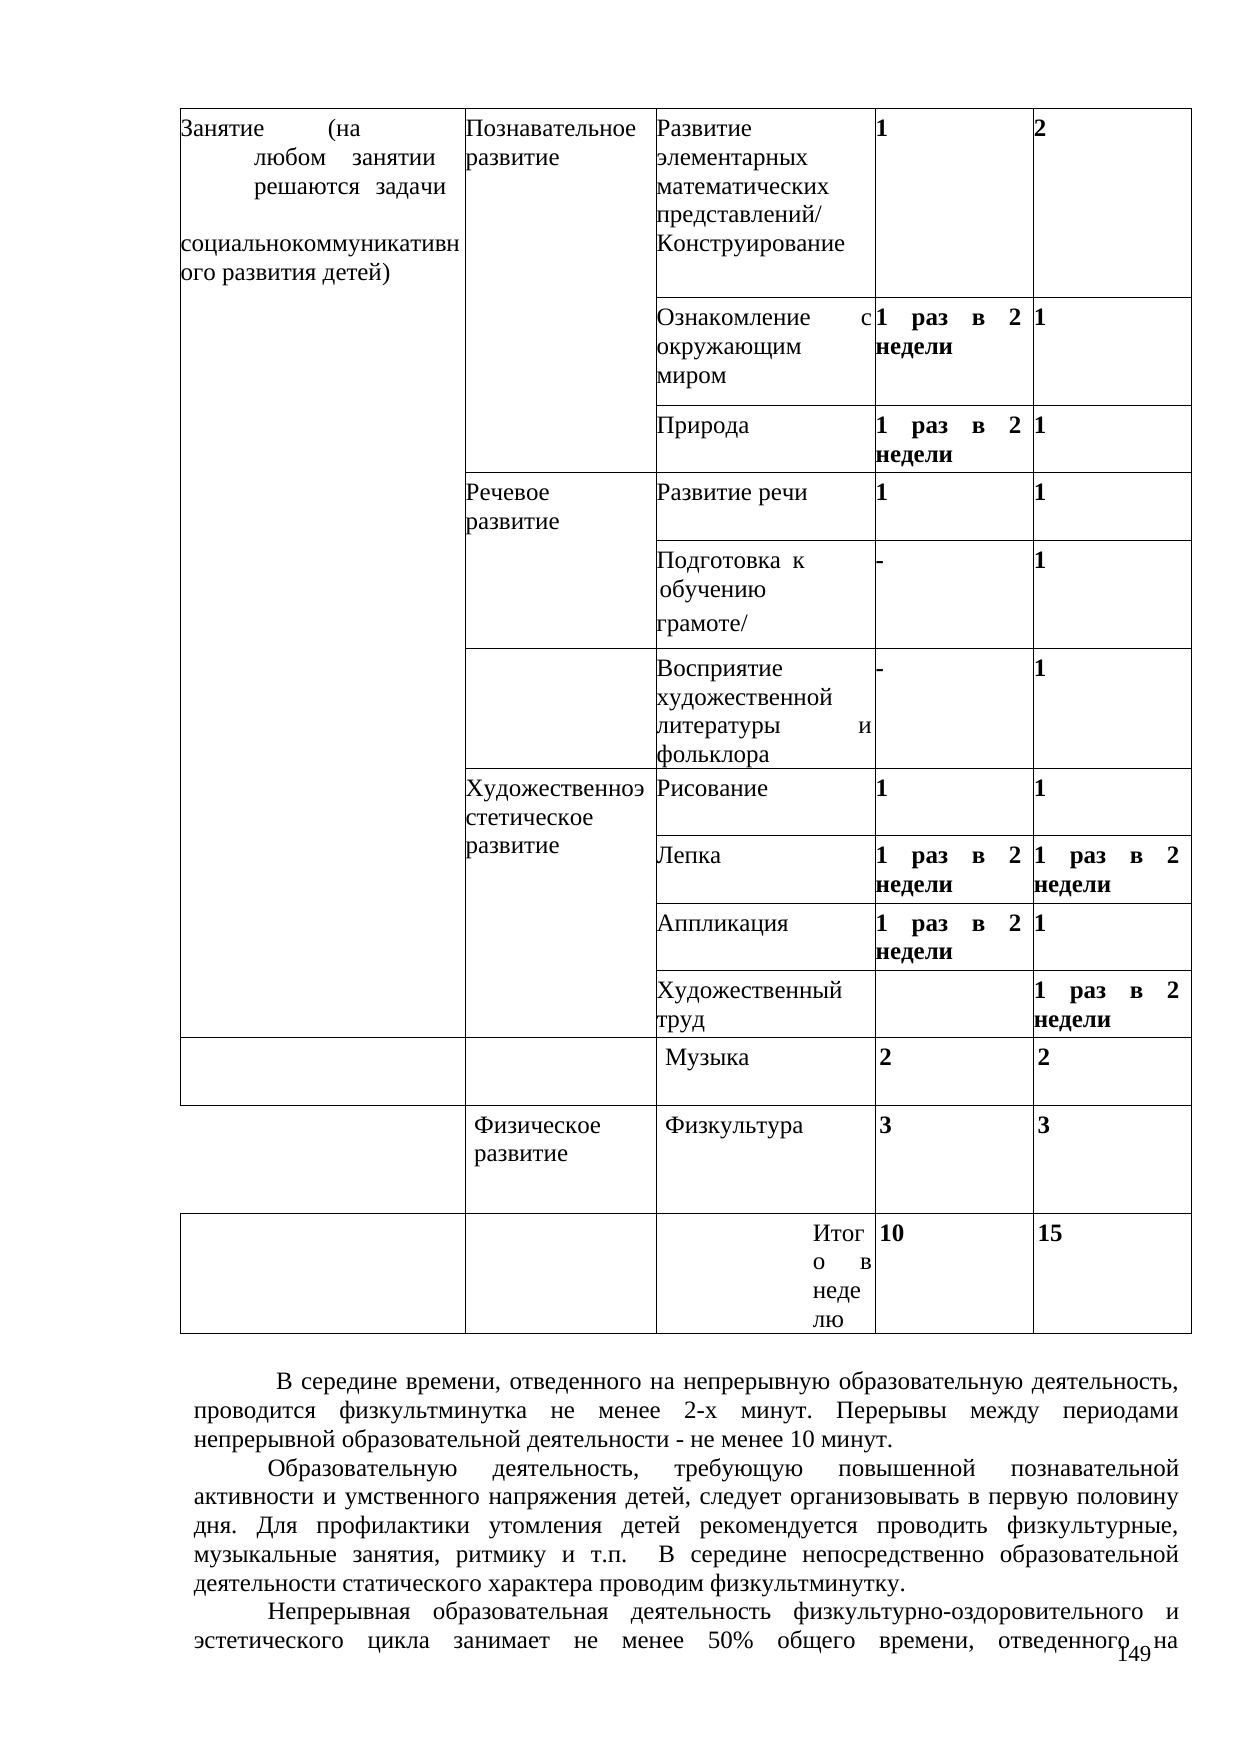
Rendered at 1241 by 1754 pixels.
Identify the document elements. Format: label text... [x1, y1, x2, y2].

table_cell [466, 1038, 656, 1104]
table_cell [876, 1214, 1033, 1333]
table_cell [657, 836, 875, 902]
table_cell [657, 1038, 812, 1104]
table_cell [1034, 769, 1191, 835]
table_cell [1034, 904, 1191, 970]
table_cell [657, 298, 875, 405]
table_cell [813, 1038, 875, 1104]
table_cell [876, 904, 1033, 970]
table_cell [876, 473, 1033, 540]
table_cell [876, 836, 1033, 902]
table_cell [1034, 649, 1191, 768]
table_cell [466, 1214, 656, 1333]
text Образовательную деятельность, требующую повышенной познавательной активности и умственного напряжения детей, следует организовывать в первую половину дня. Для профилактики утомления детей рекомендуется проводить физкультурные, музыкальные занятия, ритмику и т.п. В середине непосредственно образовательной деятельности статического характера проводим физкультминутку. [193, 1453, 1179, 1596]
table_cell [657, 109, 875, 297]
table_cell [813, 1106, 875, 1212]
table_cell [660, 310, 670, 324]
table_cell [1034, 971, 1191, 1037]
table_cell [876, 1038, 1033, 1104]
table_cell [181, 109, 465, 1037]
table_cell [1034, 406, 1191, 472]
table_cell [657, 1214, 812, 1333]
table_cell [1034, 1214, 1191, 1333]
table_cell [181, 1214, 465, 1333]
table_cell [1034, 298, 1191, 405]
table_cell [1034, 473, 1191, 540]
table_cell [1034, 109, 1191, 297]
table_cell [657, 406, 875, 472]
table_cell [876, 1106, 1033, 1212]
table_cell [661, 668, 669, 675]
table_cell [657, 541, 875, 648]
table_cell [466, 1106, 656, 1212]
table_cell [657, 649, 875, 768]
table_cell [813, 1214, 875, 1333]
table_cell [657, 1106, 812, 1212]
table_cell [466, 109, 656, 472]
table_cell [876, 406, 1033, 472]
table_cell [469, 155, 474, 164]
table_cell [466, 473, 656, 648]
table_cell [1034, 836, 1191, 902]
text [193, 1596, 1179, 1654]
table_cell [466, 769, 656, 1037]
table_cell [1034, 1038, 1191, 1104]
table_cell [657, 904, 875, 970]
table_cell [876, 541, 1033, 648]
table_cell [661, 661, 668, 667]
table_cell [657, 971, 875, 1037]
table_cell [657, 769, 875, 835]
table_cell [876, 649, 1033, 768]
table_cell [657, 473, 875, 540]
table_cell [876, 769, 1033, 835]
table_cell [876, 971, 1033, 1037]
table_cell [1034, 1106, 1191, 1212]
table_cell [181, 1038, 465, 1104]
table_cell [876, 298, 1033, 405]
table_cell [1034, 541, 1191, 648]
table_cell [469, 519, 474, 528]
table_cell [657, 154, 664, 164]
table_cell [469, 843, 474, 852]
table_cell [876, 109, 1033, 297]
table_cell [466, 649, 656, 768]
text В середине времени, отведенного на непрерывную образовательную деятельность, проводится физкультминутка не менее 2-х минут. Перерывы между периодами непрерывной образовательной деятельности - не менее 10 минут. [193, 1366, 1179, 1453]
